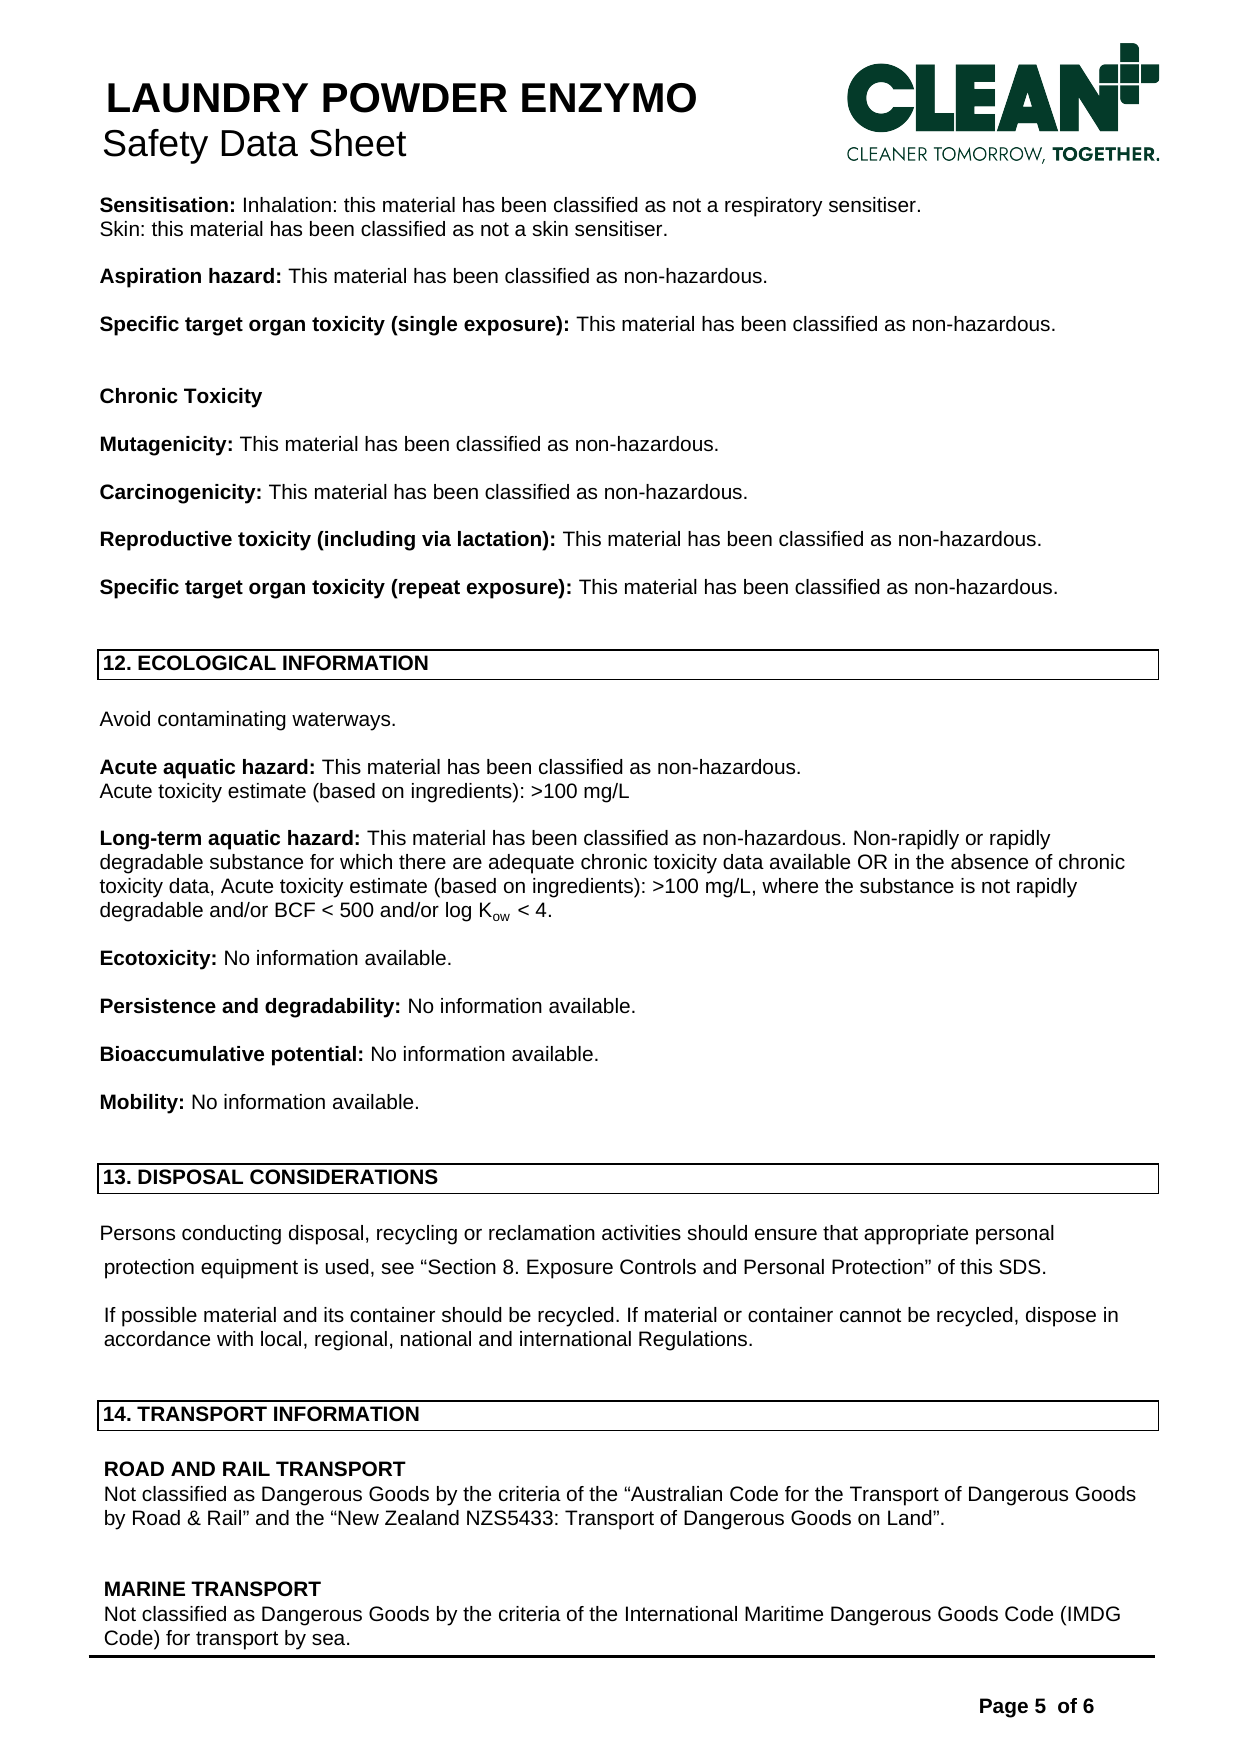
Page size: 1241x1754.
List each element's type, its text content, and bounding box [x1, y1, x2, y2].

text Carcinogenicity: This material has been classified as non-hazardous. [99, 480, 1169, 504]
subtitle MARINE TRANSPORT [103, 1577, 1169, 1601]
text Not classified as Dangerous Goods by the criteria of the International Maritime Dangerous Goods Code (IMDG Code) for transport by sea. [103, 1601, 1124, 1649]
text Specific target organ toxicity (single exposure): This material has been classified as non-hazardous. [99, 312, 1169, 336]
text Long-term aquatic hazard: This material has been classified as non-hazardous. Non-rapidly or rapidly degradable substance for which there are adequate chronic toxicity data available OR in the absence of chronic toxicity data, Acute toxicity estimate (based on ingredients): >100 mg/L, where the substance is not rapidly degradable and/or BCF < 500 and/or log Kow < 4. [99, 826, 1132, 924]
text If possible material and its container should be recycled. If material or container cannot be recycled, dispose in accordance with local, regional, national and international Regulations. [103, 1303, 1169, 1351]
text Bioaccumulative potential: No information available. [99, 1042, 1169, 1066]
subtitle Chronic Toxicity [99, 384, 1169, 408]
text Acute aquatic hazard: This material has been classified as non-hazardous. Acute toxicity estimate (based on ingredients): >100 mg/L [99, 755, 808, 803]
text Persistence and degradability: No information available. [99, 994, 1169, 1018]
picture [847, 43, 1160, 164]
text ROAD AND RAIL TRANSPORT [103, 1457, 1169, 1481]
text Ecotoxicity: No information available. [99, 946, 1169, 970]
text Persons conducting disposal, recycling or reclamation activities should ensure that appropriate personal [99, 1221, 1169, 1245]
text Mutagenicity: This material has been classified as non-hazardous. [99, 432, 1169, 456]
text Mobility: No information available. [99, 1089, 1169, 1113]
text Sensitisation: Inhalation: this material has been classified as not a respiratory sensitiser. Skin: this material has been classified as not a skin sensitiser. [99, 193, 928, 241]
text Aspiration hazard: This material has been classified as non-hazardous. [99, 264, 1169, 288]
text Avoid contaminating waterways. [99, 707, 1169, 731]
text Reproductive toxicity (including via lactation): This material has been classified as non-hazardous. [99, 527, 1169, 551]
text Specific target organ toxicity (repeat exposure): This material has been classified as non-hazardous. [99, 575, 1169, 599]
text protection equipment is used, see “Section 8. Exposure Controls and Personal Protection” of this SDS. [103, 1255, 1169, 1279]
text Not classified as Dangerous Goods by the criteria of the “Australian Code for the Transport of Dangerous Goods by Road & Rail” and the “New Zealand NZS5433: Transport of Dangerous Goods on Land”. [103, 1482, 1139, 1529]
